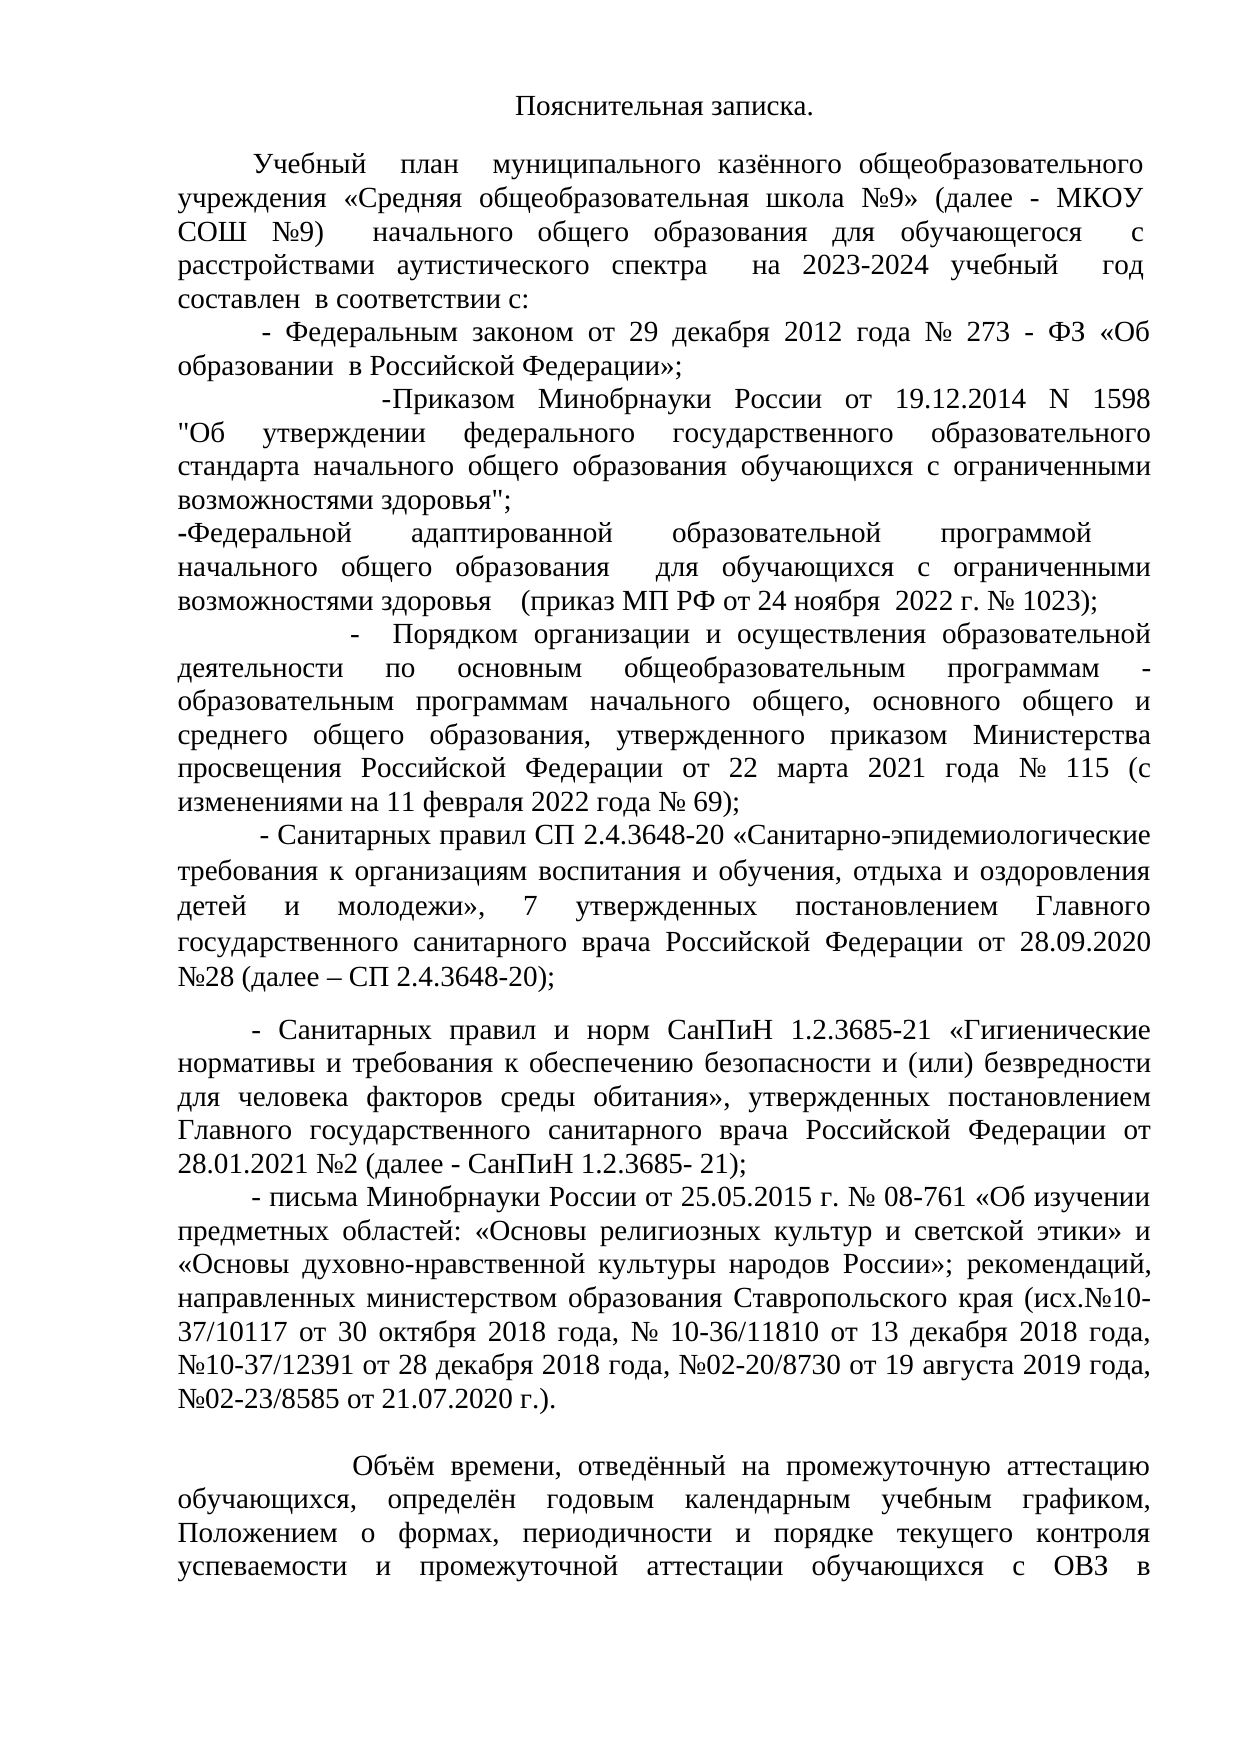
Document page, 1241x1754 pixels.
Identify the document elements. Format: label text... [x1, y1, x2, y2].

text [177, 1448, 1152, 1582]
text - Порядком организации и осуществления образовательной деятельности по основным общеобразовательным программам - образовательным программам начального общего, основного общего и среднего общего образования, утвержденного приказом Министерства просвещения Российской Федерации от 22 марта 2021 года № 115 (с изменениями на 11 февраля 2022 года № 69); [177, 616, 1152, 817]
text Учебный план муниципального казённого общеобразовательного учреждения «Средняя общеобразовательная школа №9» (далее - МКОУ СОШ №9) начального общего образования для обучающегося с расстройствами аутистического спектра на 2023-2024 учебный год составлен в соответствии с: [177, 147, 1144, 314]
text - Санитарных правил и норм СанПиН 1.2.3685-21 «Гигиенические нормативы и требования к обеспечению безопасности и (или) безвредности для человека факторов среды обитания», утвержденных постановлением Главного государственного санитарного врача Российской Федерации от 28.01.2021 №2 (далее - СанПиН 1.2.3685- 21); [177, 1012, 1152, 1179]
text -Федеральной адаптированной образовательной программой начального общего образования для обучающихся с ограниченными возможностями здоровья (приказ МП РФ от 24 ноября 2022 г. № 1023); [177, 516, 1152, 616]
text -Приказом Минобрнауки России от 19.12.2014 N 1598 "Об утверждении федерального государственного образовательного стандарта начального общего образования обучающихся с ограниченными возможностями здоровья"; [177, 381, 1152, 516]
text - Федеральным законом от 29 декабря 2012 года № 273 - ФЗ «Об образовании в Российской Федерации»; [177, 314, 1152, 381]
text - Санитарных правил СП 2.4.3648-20 «Санитарно-эпидемиологические требования к организациям воспитания и обучения, отдыха и оздоровления детей и молодежи», 7 утвержденных постановлением Главного государственного санитарного врача Российской Федерации от 28.09.2020 №28 (далее – СП 2.4.3648-20); [177, 817, 1152, 993]
text - письма Минобрнауки России от 25.05.2015 г. № 08-761 «Об изучении предметных областей: «Основы религиозных культур и светской этики» и «Основы духовно-нравственной культуры народов России»; рекомендаций, направленных министерством образования Ставропольского края (исх.№10-37/10117 от 30 октября 2018 года, № 10-36/11810 от 13 декабря 2018 года, №10-37/12391 от 28 декабря 2018 года, №02-20/8730 от 19 августа 2019 года, №02-23/8585 от 21.07.2020 г.). [177, 1179, 1152, 1414]
text Пояснительная записка. [177, 88, 1152, 122]
